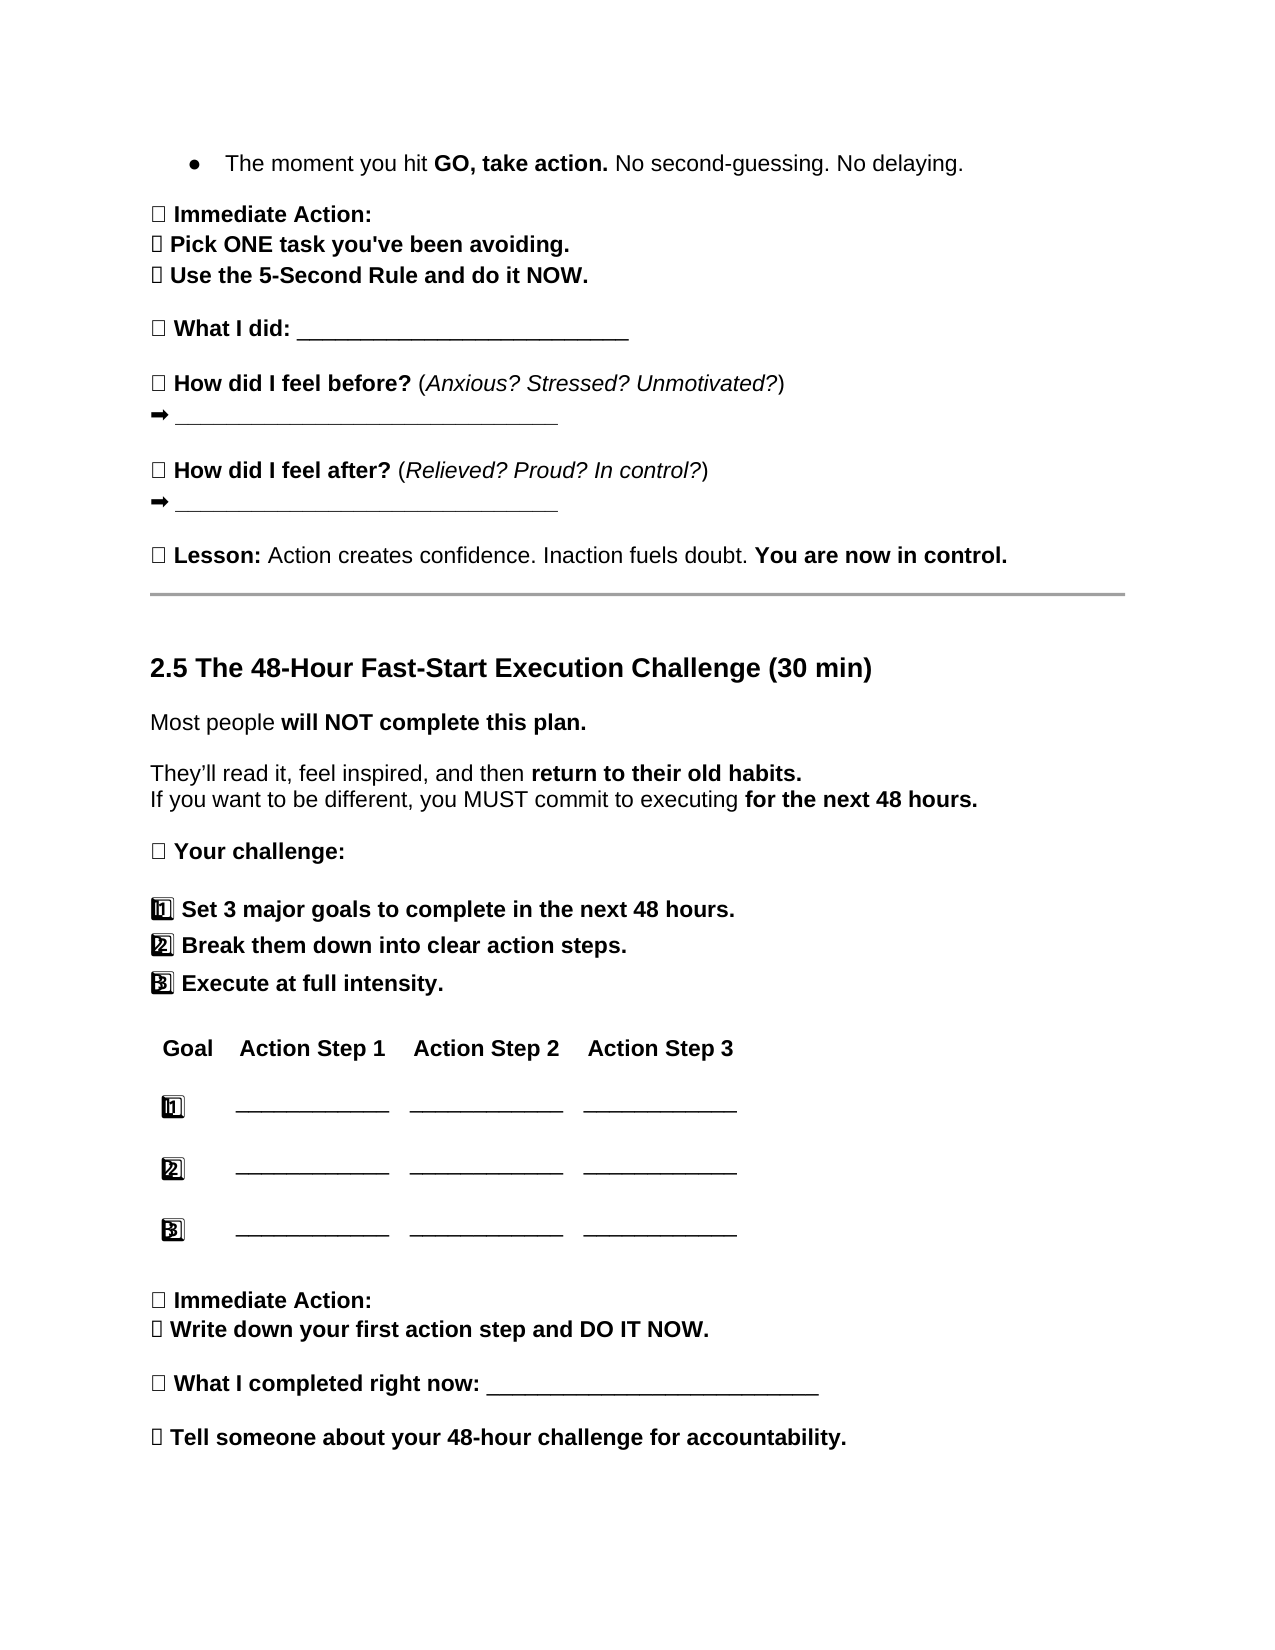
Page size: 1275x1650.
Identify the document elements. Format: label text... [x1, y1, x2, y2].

table_cell ____________ [573, 1139, 747, 1200]
table_header Goal [150, 1025, 225, 1077]
table_cell ____________ [399, 1200, 573, 1262]
text 1️⃣ Set 3 major goals to complete in the next 48 hours. 2️⃣ Break them down into clear action steps. 3️⃣ Execute at full intensity. [150, 889, 1125, 1000]
table_cell 3️⃣ [150, 1200, 225, 1262]
table_cell 1️⃣ [150, 1077, 225, 1139]
subtitle 2.5 The 48-Hour Fast-Start Execution Challenge (30 min) [150, 652, 1125, 683]
text 📌 What I completed right now: __________________________ [150, 1369, 1125, 1396]
table_cell ____________ [225, 1200, 399, 1262]
table_cell 2️⃣ [150, 1139, 225, 1200]
table_cell ____________ [225, 1139, 399, 1200]
table_header Action Step 3 [573, 1025, 747, 1077]
text Most people will NOT complete this plan. [150, 708, 1125, 735]
list The moment you hit GO, take action. No second-guessing. No delaying. [187, 150, 1125, 176]
table_header Action Step 1 [225, 1025, 399, 1077]
table_header Action Step 2 [399, 1025, 573, 1077]
table_cell ____________ [399, 1139, 573, 1200]
text 🚨 Lesson: Action creates confidence. Inaction fuels doubt. You are now in control. [150, 542, 1125, 568]
text ✅ Tell someone about your 48-hour challenge for accountability. [150, 1421, 1125, 1452]
text 🔥 Immediate Action: ✅ Write down your first action step and DO IT NOW. [150, 1287, 1125, 1344]
text 📌 How did I feel before? (Anxious? Stressed? Unmotivated?) ➡ ______________________________ [150, 367, 1125, 429]
table_cell ____________ [399, 1077, 573, 1139]
text 🔥 Immediate Action: ✅ Pick ONE task you've been avoiding. ✅ Use the 5-Second Rule and do it NOW. [150, 201, 1125, 290]
table_cell ____________ [573, 1200, 747, 1262]
table_cell ____________ [225, 1077, 399, 1139]
text 📌 Your challenge: [150, 838, 1125, 864]
text 📌 How did I feel after? (Relieved? Proud? In control?) ➡ ______________________________ [150, 454, 1125, 517]
table_cell ____________ [573, 1077, 747, 1139]
text They’ll read it, feel inspired, and then return to their old habits. If you want to be different, you MUST commit to executing for the next 48 hours. [150, 760, 1125, 813]
text 📌 What I did: __________________________ [150, 315, 1125, 342]
